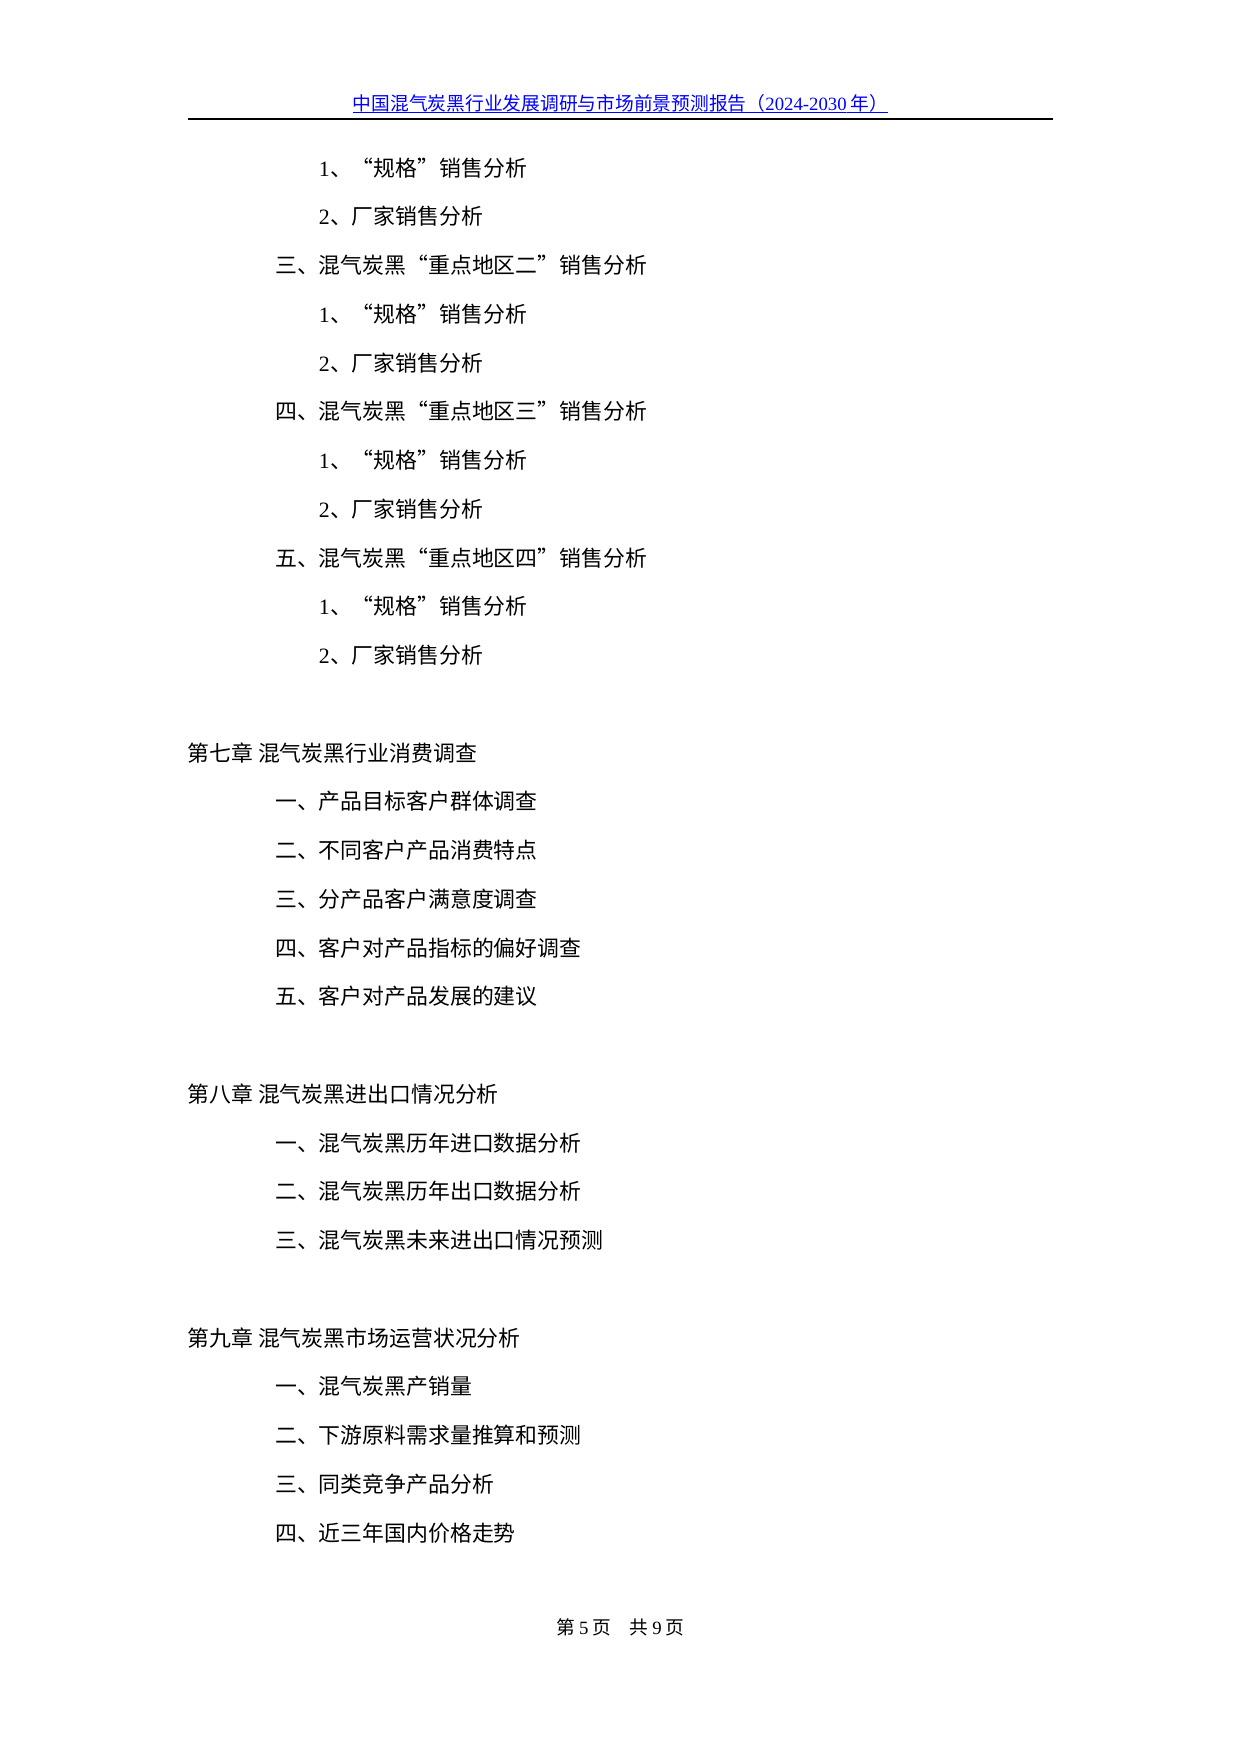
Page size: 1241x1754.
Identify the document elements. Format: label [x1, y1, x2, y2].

text [187, 150, 1053, 1548]
